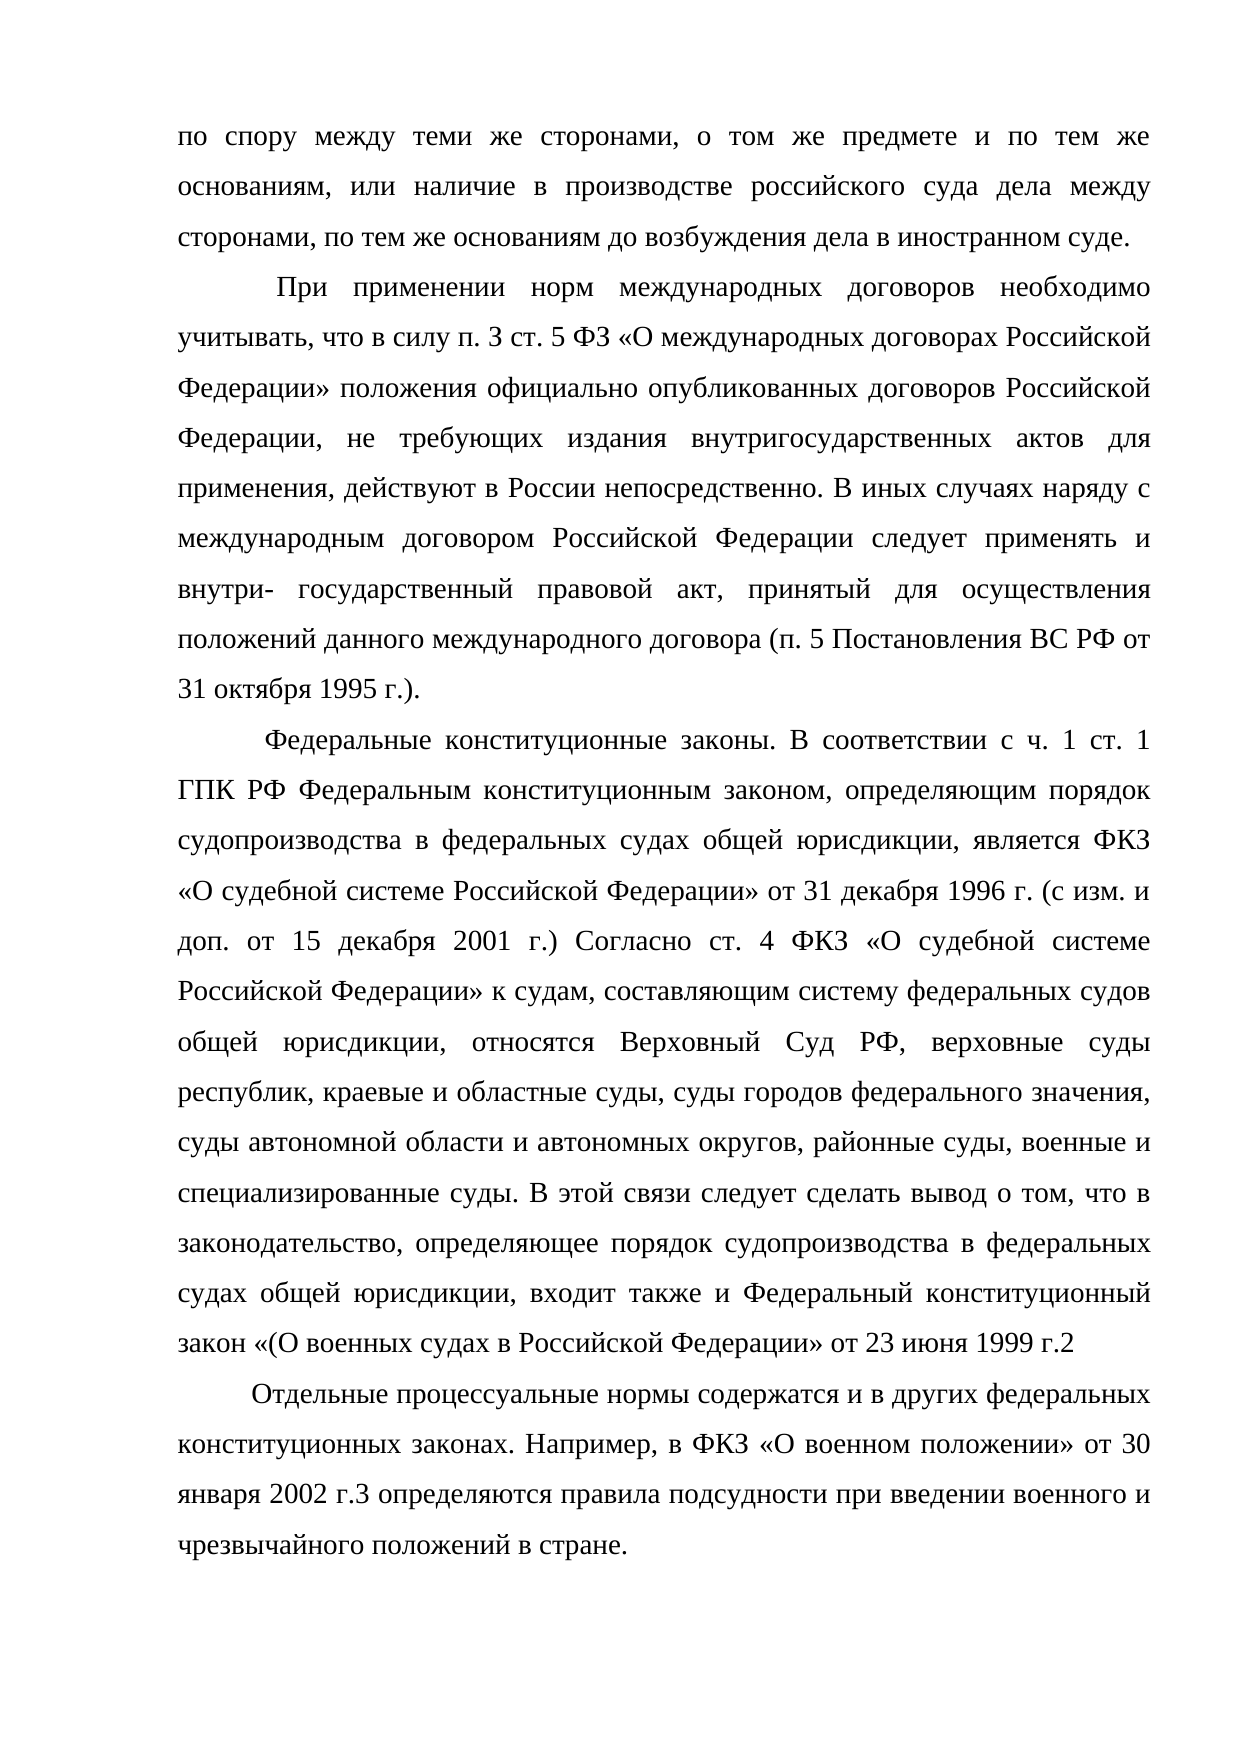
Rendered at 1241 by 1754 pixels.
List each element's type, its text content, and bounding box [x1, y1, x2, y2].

text Федеральные конституционные законы. В соответствии с ч. 1 ст. 1 ГПК РФ Федеральным конституционным законом, определяющим порядок судопроизводства в федеральных судах общей юрисдикции, является ФКЗ «О судебной системе Российской Федерации» от 31 декабря 1996 г. (с изм. и доп. от 15 декабря 2001 г.) Согласно ст. 4 ФКЗ «О судебной системе Российской Федерации» к судам, составляющим систему федеральных судов общей юрисдикции, относятся Верховный Суд РФ, верховные суды республик, краевые и областные суды, суды городов федерального значения, суды автономной области и автономных округов, районные суды, военные и специализированные суды. В этой связи следует сделать вывод о том, что в законодательство, определяющее порядок судопроизводства в федеральных судах общей юрисдикции, входит также и Федеральный конституционный закон «(О военных судах в Российской Федерации» от 23 июня 1999 г.2 [177, 722, 1152, 1359]
text Отдельные процессуальные нормы содержатся и в других федеральных конституционных законах. Например, в ФКЗ «О военном положении» от 30 января 2002 г.3 определяются правила подсудности при введении военного и чрезвычайного положений в стране. [177, 1376, 1152, 1560]
text При применении норм международных договоров необходимо учитывать, что в силу п. З ст. 5 ФЗ «О международных договорах Российской Федерации» положения официально опубликованных договоров Российской Федерации, не требующих издания внутригосударственных актов для применения, действуют в России непосредственно. В иных случаях наряду с международным договором Российской Федерации следует применять и внутри- государственный правовой акт, принятый для осуществления положений данного международного договора (п. 5 Постановления ВС РФ от 31 октября 1995 г.). [177, 269, 1152, 705]
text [177, 118, 1152, 252]
